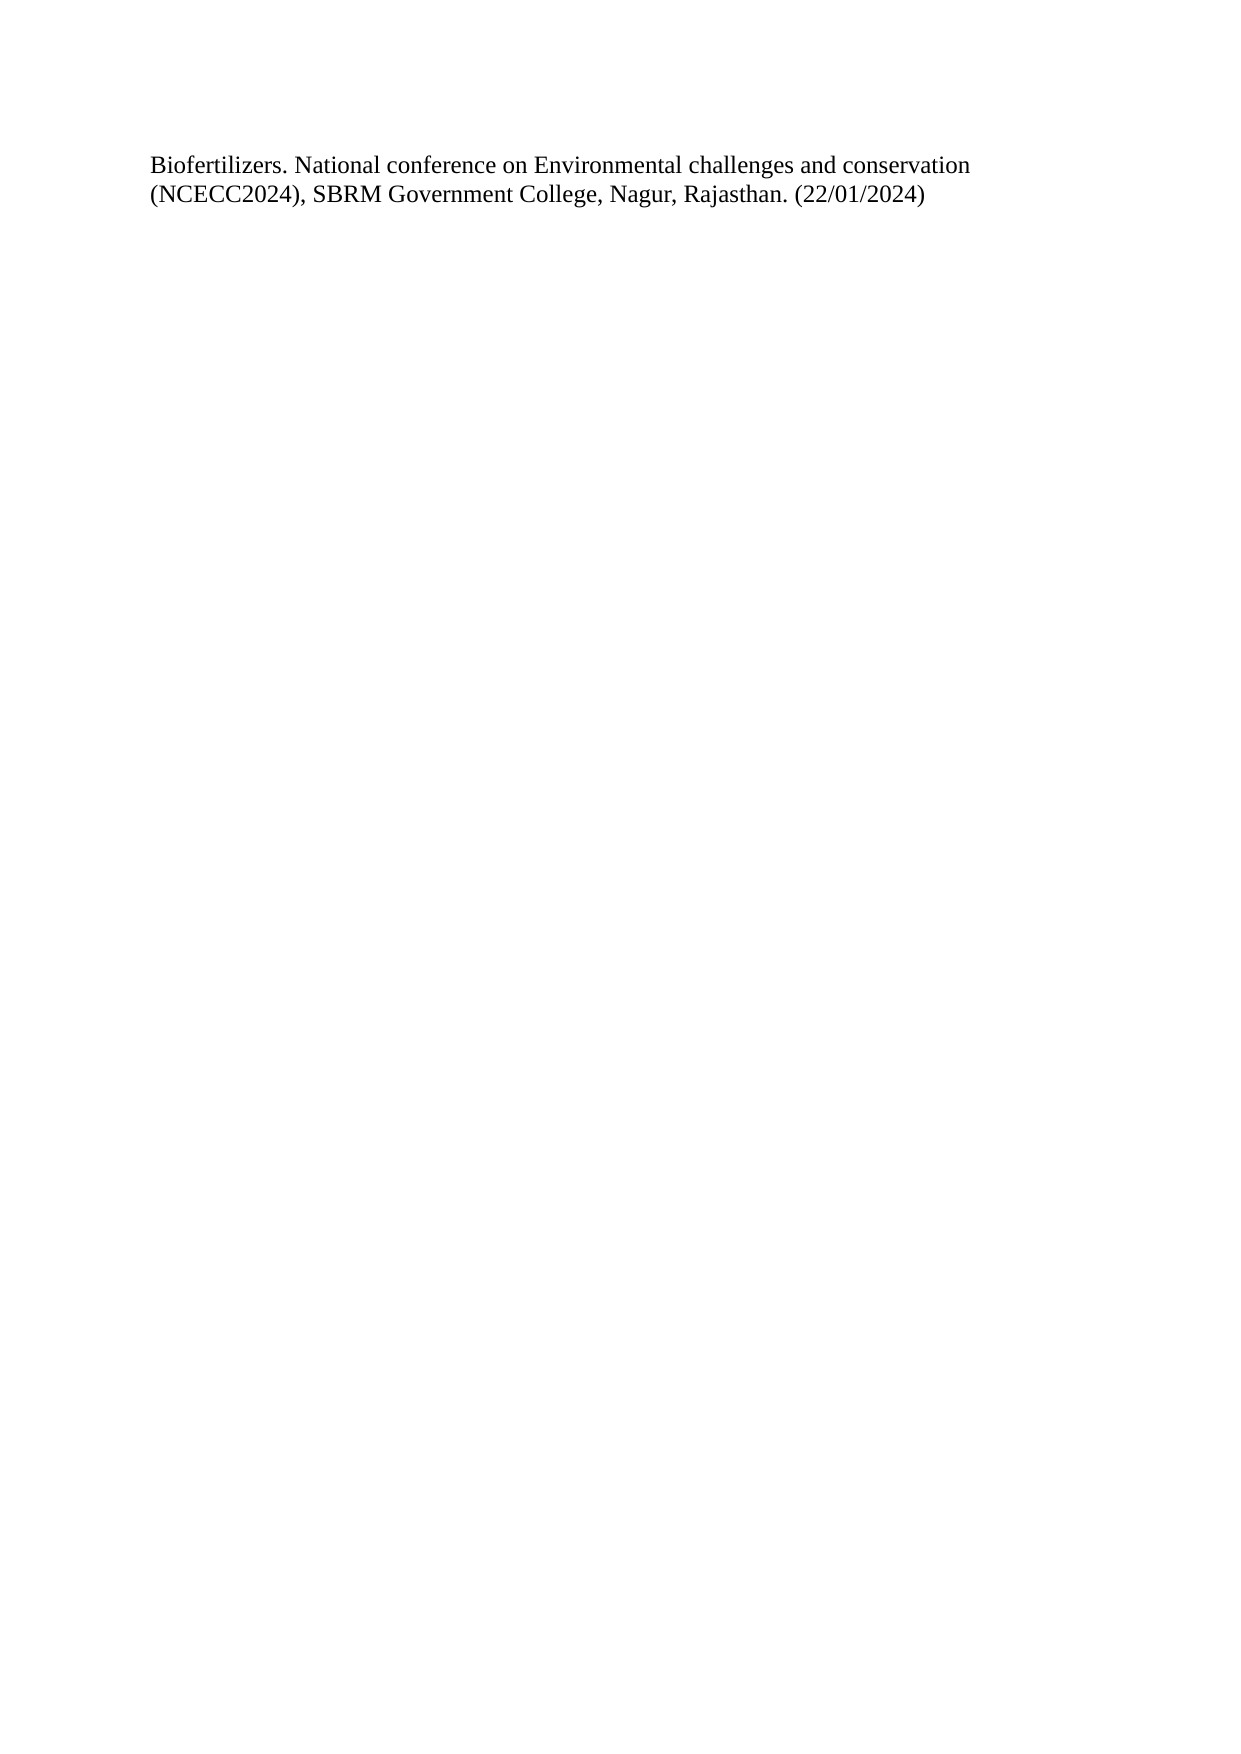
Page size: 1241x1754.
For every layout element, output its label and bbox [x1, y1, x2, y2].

text [150, 150, 1090, 207]
